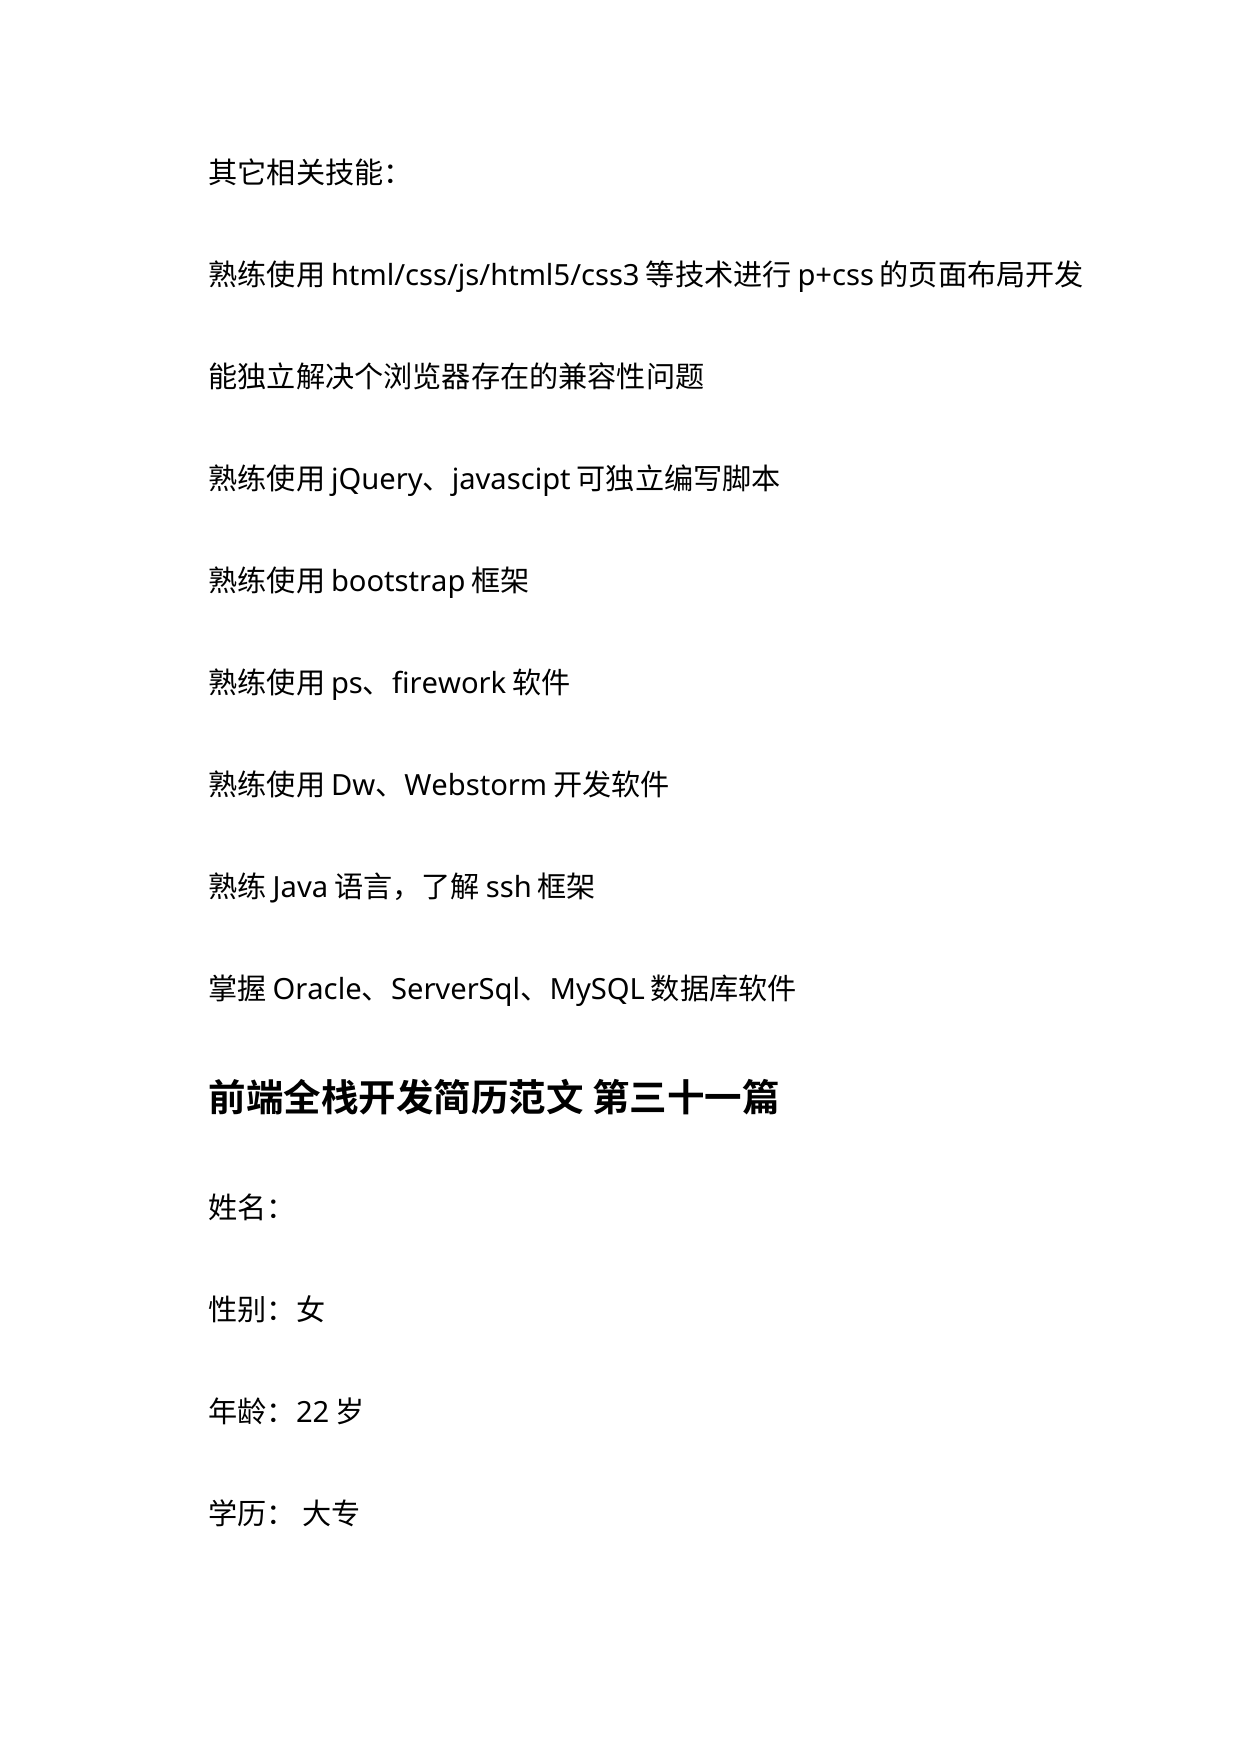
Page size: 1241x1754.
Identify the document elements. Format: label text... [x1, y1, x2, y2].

text 熟练使用Dw、Webstorm开发软件 [150, 761, 1090, 804]
text 学历： 大专 [150, 1490, 1090, 1533]
text 性别：女 [150, 1287, 1090, 1329]
text 其它相关技能： [150, 150, 1090, 192]
text 熟练Java语言，了解ssh框架 [150, 863, 1090, 906]
text 前端全栈开发简历范文 第三十一篇 [150, 1067, 1090, 1122]
text 年龄：22岁 [150, 1388, 1090, 1431]
text 能独立解决个浏览器存在的兼容性问题 [150, 354, 1090, 396]
text 熟练使用jQuery、javascipt可独立编写脚本 [150, 456, 1090, 498]
text 熟练使用bootstrap框架 [150, 557, 1090, 600]
text 掌握Oracle、ServerSql、MySQL数据库软件 [150, 965, 1090, 1008]
text 熟练使用html/css/js/html5/css3等技术进行p+css的页面布局开发 [150, 252, 1090, 294]
text 姓名： [150, 1185, 1090, 1227]
text 熟练使用ps、firework软件 [150, 659, 1090, 702]
